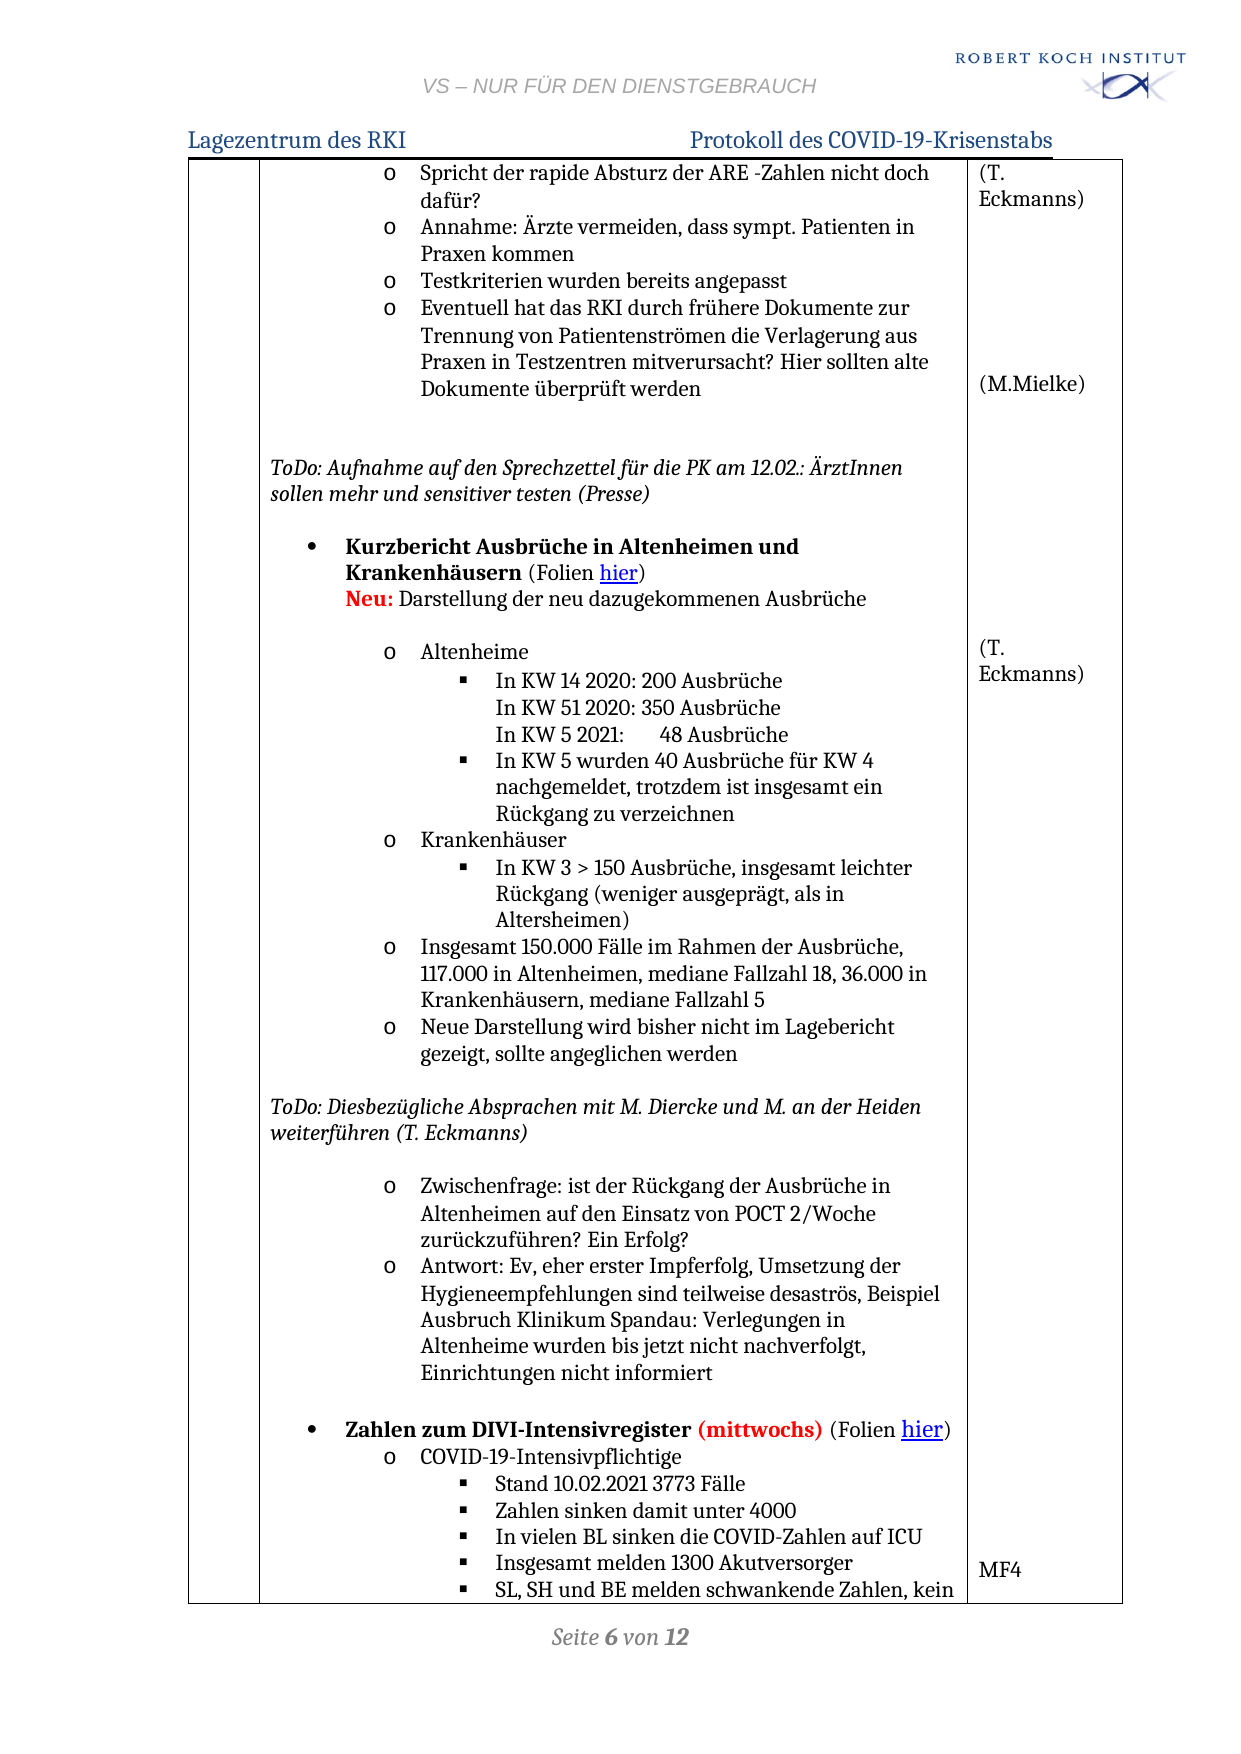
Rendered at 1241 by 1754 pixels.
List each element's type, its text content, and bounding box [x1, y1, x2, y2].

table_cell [260, 160, 967, 1603]
picture [947, 28, 1207, 105]
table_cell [968, 160, 1122, 1603]
table_cell 1 [189, 160, 259, 1603]
